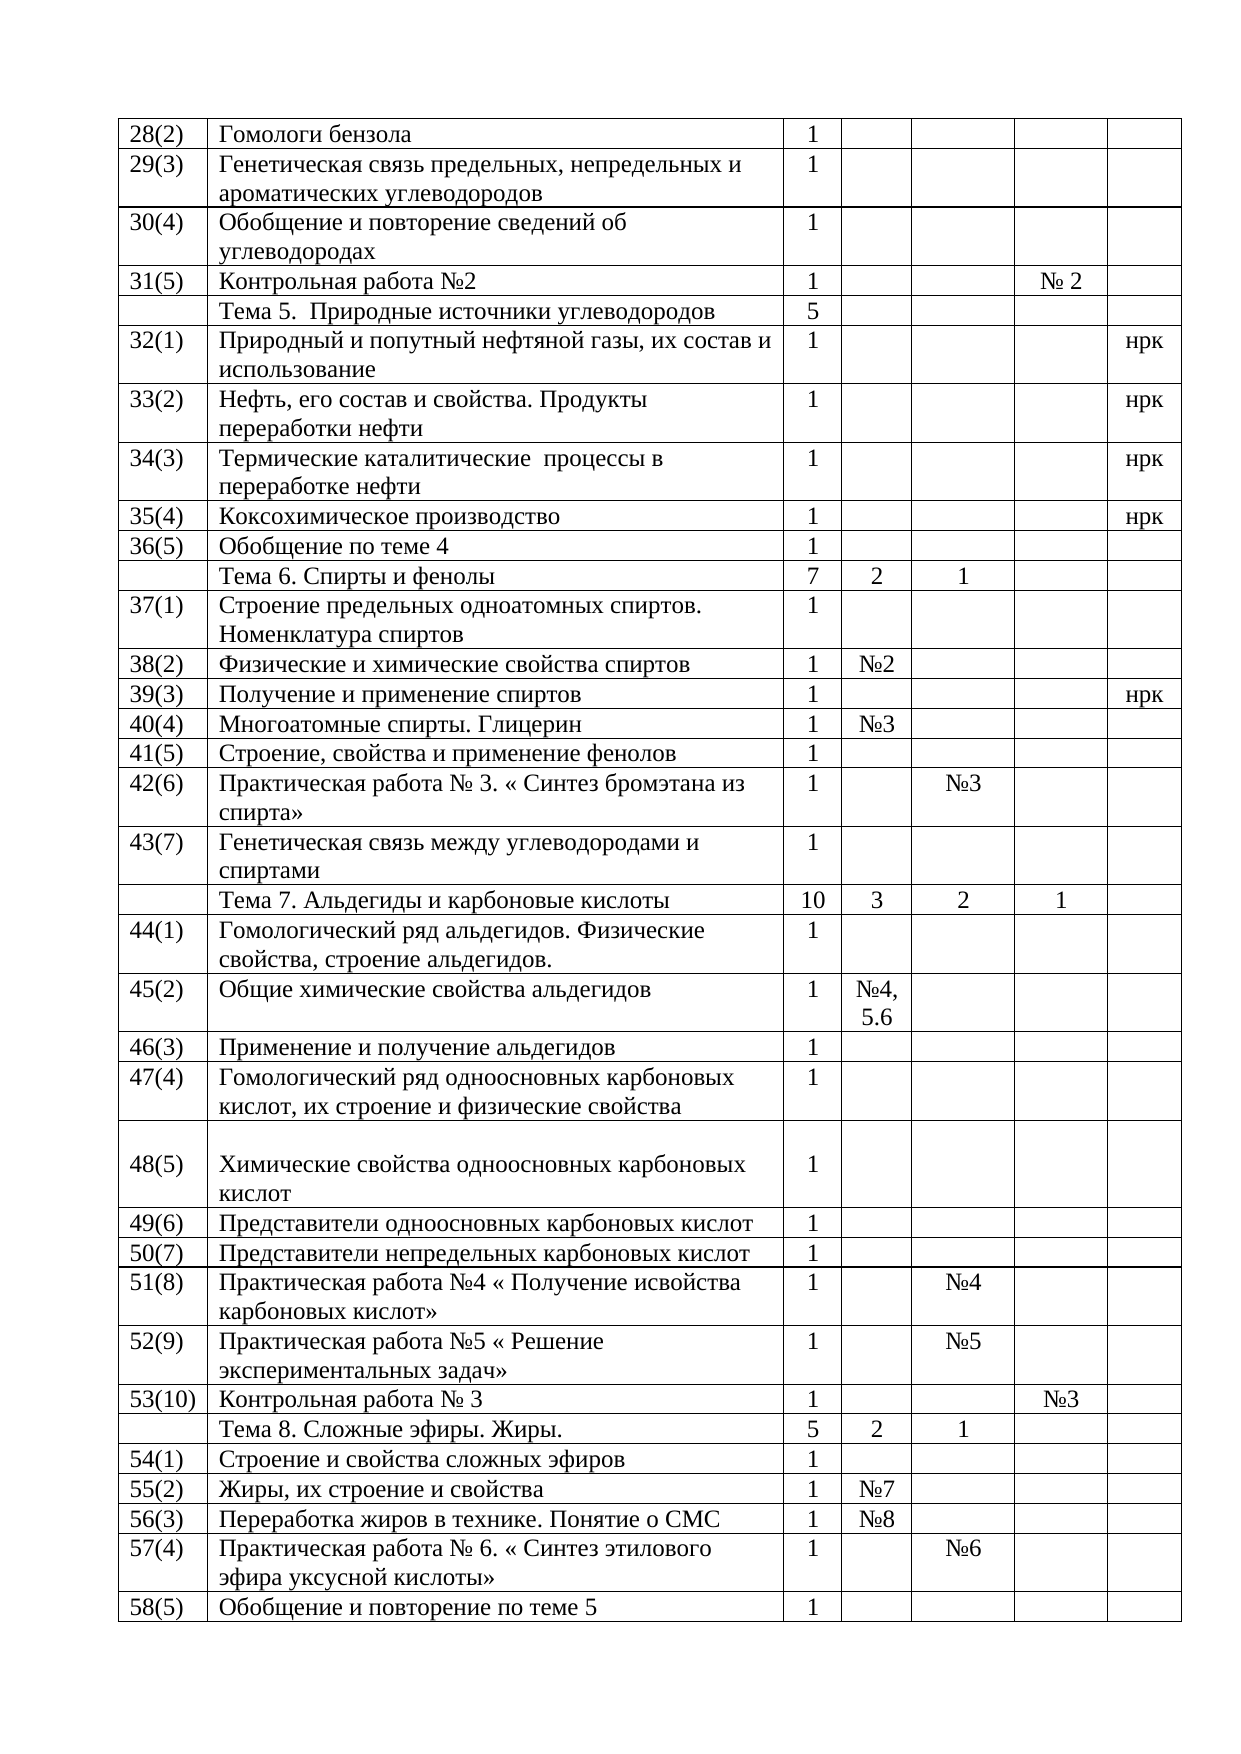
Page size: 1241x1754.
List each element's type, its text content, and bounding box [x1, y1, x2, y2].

table_cell 1 [784, 266, 841, 295]
table_cell [1108, 827, 1181, 884]
table_cell [842, 1444, 911, 1473]
table_cell [1108, 1504, 1181, 1532]
table_cell [1015, 974, 1107, 1031]
table_cell 54(1) [119, 1444, 207, 1473]
table_cell [912, 326, 1014, 383]
table_cell 46(3) [119, 1032, 207, 1061]
table_cell [912, 119, 1014, 148]
table_cell 32(1) [119, 326, 207, 383]
table_cell Практическая работа №4 « Получение исвойства карбоновых кислот» [208, 1268, 783, 1325]
table_cell Представители одноосновных карбоновых кислот [208, 1208, 783, 1237]
table_cell [842, 208, 911, 265]
table_cell [1015, 119, 1107, 148]
table_cell [1108, 739, 1181, 767]
table_cell 1 [784, 709, 841, 737]
table_cell №4,5.6 [842, 974, 911, 1031]
table_cell 1 [784, 149, 841, 206]
table_cell [842, 443, 911, 500]
table_cell 1 [784, 1208, 841, 1237]
table_cell [842, 591, 911, 648]
table_cell [1015, 326, 1107, 383]
table_cell [912, 1121, 1014, 1207]
table_cell [842, 1268, 911, 1325]
table_cell 1 [784, 1444, 841, 1473]
table_cell 1 [784, 1121, 841, 1207]
table_cell 41(5) [119, 739, 207, 767]
table_cell [912, 709, 1014, 737]
table_cell 48(5) [119, 1121, 207, 1207]
table_cell [912, 1474, 1014, 1503]
table_cell нрк [1108, 501, 1181, 530]
table_cell [1015, 709, 1107, 737]
table_cell 1 [784, 1504, 841, 1532]
table_cell 2 [842, 1414, 911, 1443]
table_cell Тема 8. Сложные эфиры. Жиры. [208, 1414, 783, 1443]
table_cell Жиры, их строение и свойства [208, 1474, 783, 1503]
table_cell [842, 1032, 911, 1061]
table_cell [1015, 1238, 1107, 1266]
table_cell нрк [1108, 443, 1181, 500]
table_cell [912, 266, 1014, 295]
table_cell [912, 531, 1014, 560]
table_cell [1015, 296, 1107, 324]
table_cell [1015, 1534, 1107, 1591]
table_cell [912, 1444, 1014, 1473]
table_cell [1015, 149, 1107, 206]
table_cell [842, 1238, 911, 1266]
table_cell Контрольная работа № 3 [208, 1385, 783, 1413]
table_cell [842, 326, 911, 383]
table_cell [1108, 1444, 1181, 1473]
table_cell 1 [784, 1032, 841, 1061]
table_cell [842, 739, 911, 767]
table_cell 1 [784, 326, 841, 383]
table_cell 44(1) [119, 915, 207, 973]
table_cell [842, 384, 911, 442]
table_cell [842, 266, 911, 295]
table_cell нрк [1108, 679, 1181, 708]
table_cell 1 [784, 768, 841, 826]
table_cell [1108, 531, 1181, 560]
table_cell 40(4) [119, 709, 207, 737]
table_cell [1015, 768, 1107, 826]
table_cell [1015, 1504, 1107, 1532]
table_cell [1015, 1032, 1107, 1061]
table_cell [842, 119, 911, 148]
table_cell Строение, свойства и применение фенолов [208, 739, 783, 767]
table_cell [842, 531, 911, 560]
table_cell №3 [1015, 1385, 1107, 1413]
table_cell [912, 591, 1014, 648]
table_cell 1 [784, 1062, 841, 1119]
table_cell нрк [1108, 384, 1181, 442]
table_cell Химические свойства одноосновных карбоновых кислот [208, 1121, 783, 1207]
table_cell [1108, 296, 1181, 324]
table_cell 1 [784, 531, 841, 560]
table_cell 45(2) [119, 974, 207, 1031]
table_cell 1 [784, 1474, 841, 1503]
table_cell Коксохимическое производство [208, 501, 783, 530]
table_cell [1108, 1474, 1181, 1503]
table_cell [1015, 1444, 1107, 1473]
table_cell № 2 [1015, 266, 1107, 295]
table_cell [1108, 1385, 1181, 1413]
table_cell 1 [784, 501, 841, 530]
table_cell №6 [912, 1534, 1014, 1591]
table_cell [1108, 974, 1181, 1031]
table_cell Генетическая связь между углеводородами и спиртами [208, 827, 783, 884]
table_cell 49(6) [119, 1208, 207, 1237]
table_cell 5 [784, 296, 841, 324]
table_cell №2 [842, 649, 911, 678]
table_cell 38(2) [119, 649, 207, 678]
table_cell [842, 501, 911, 530]
table_cell №5 [912, 1326, 1014, 1383]
table_cell Тема 6. Спирты и фенолы [208, 561, 783, 589]
table_cell [842, 1121, 911, 1207]
table_cell Переработка жиров в технике. Понятие о СМС [208, 1504, 783, 1532]
table_cell [912, 974, 1014, 1031]
table_cell 36(5) [119, 531, 207, 560]
table_cell 1 [784, 679, 841, 708]
table_cell [912, 1238, 1014, 1266]
table_cell 1 [784, 739, 841, 767]
table_cell [842, 296, 911, 324]
table_cell №7 [842, 1474, 911, 1503]
table_cell 31(5) [119, 266, 207, 295]
table_cell [842, 827, 911, 884]
table_cell [1015, 1414, 1107, 1443]
table_cell 1 [912, 561, 1014, 589]
table_cell Контрольная работа №2 [208, 266, 783, 295]
table_cell 1 [784, 827, 841, 884]
table_cell [1015, 1474, 1107, 1503]
table_cell 1 [784, 649, 841, 678]
table_cell 37(1) [119, 591, 207, 648]
table_cell Природный и попутный нефтяной газы, их состав и использование [208, 326, 783, 383]
table_cell 1 [784, 208, 841, 265]
table_cell 47(4) [119, 1062, 207, 1119]
table_cell №3 [912, 768, 1014, 826]
table_cell 42(6) [119, 768, 207, 826]
table_cell [842, 1592, 911, 1621]
table_cell [842, 1208, 911, 1237]
table_cell 1 [784, 1268, 841, 1325]
table_cell 30(4) [119, 208, 207, 265]
table_cell [1015, 1326, 1107, 1383]
table_cell 1 [784, 1326, 841, 1383]
table_cell 53(10) [119, 1385, 207, 1413]
table_cell [912, 739, 1014, 767]
table_cell [912, 1385, 1014, 1413]
table_cell Тема 5. Природные источники углеводородов [208, 296, 783, 324]
table_cell 39(3) [119, 679, 207, 708]
table_cell 29(3) [119, 149, 207, 206]
table_cell [1015, 1062, 1107, 1119]
table_cell [1108, 1032, 1181, 1061]
table_cell №4 [912, 1268, 1014, 1325]
table_cell нрк [1108, 326, 1181, 383]
table_cell 33(2) [119, 384, 207, 442]
table_cell [1108, 1414, 1181, 1443]
table_cell [1015, 208, 1107, 265]
table_cell [1108, 1592, 1181, 1621]
table_cell [1108, 266, 1181, 295]
table_cell [1108, 915, 1181, 973]
table_cell Строение предельных одноатомных спиртов. Номенклатура спиртов [208, 591, 783, 648]
table_cell [1015, 561, 1107, 589]
table_cell [1108, 149, 1181, 206]
table_cell 34(3) [119, 443, 207, 500]
table_cell [1015, 827, 1107, 884]
table_cell [1015, 1208, 1107, 1237]
table_cell 51(8) [119, 1268, 207, 1325]
table_cell [1015, 384, 1107, 442]
table_cell Общие химические свойства альдегидов [208, 974, 783, 1031]
table_cell [912, 1504, 1014, 1532]
table_cell Применение и получение альдегидов [208, 1032, 783, 1061]
table_cell Обобщение и повторение сведений об углеводородах [208, 208, 783, 265]
table_cell №8 [842, 1504, 911, 1532]
table_cell 7 [784, 561, 841, 589]
table_cell [912, 149, 1014, 206]
table_cell [1015, 739, 1107, 767]
table_cell 5 [784, 1414, 841, 1443]
table_cell [1108, 1326, 1181, 1383]
table_cell [842, 149, 911, 206]
table_cell 10 [784, 885, 841, 914]
table_cell [1108, 591, 1181, 648]
table_cell [1015, 591, 1107, 648]
table_cell 1 [784, 443, 841, 500]
table_cell [912, 1208, 1014, 1237]
table_cell [1015, 1592, 1107, 1621]
table_cell [842, 1062, 911, 1119]
table_cell 1 [784, 384, 841, 442]
table_cell [119, 296, 207, 324]
table_cell Тема 7. Альдегиды и карбоновые кислоты [208, 885, 783, 914]
table_cell Гомологи бензола [208, 119, 783, 148]
table_cell 52(9) [119, 1326, 207, 1383]
table_cell [912, 443, 1014, 500]
table_cell [1108, 561, 1181, 589]
table_cell 1 [784, 1385, 841, 1413]
table_cell 1 [784, 591, 841, 648]
table_cell [842, 1326, 911, 1383]
table_cell 1 [912, 1414, 1014, 1443]
table_cell [912, 915, 1014, 973]
table_cell 1 [784, 119, 841, 148]
table_cell Нефть, его состав и свойства. Продукты переработки нефти [208, 384, 783, 442]
table_cell 55(2) [119, 1474, 207, 1503]
table_cell [1108, 1238, 1181, 1266]
table_cell [1108, 1062, 1181, 1119]
table_cell [1015, 1268, 1107, 1325]
table_cell 28(2) [119, 119, 207, 148]
table_cell Строение и свойства сложных эфиров [208, 1444, 783, 1473]
table_cell [1015, 1121, 1107, 1207]
table_cell [1108, 1121, 1181, 1207]
table_cell Гомологический ряд одноосновных карбоновых кислот, их строение и физические свойства [208, 1062, 783, 1119]
table_cell [1108, 119, 1181, 148]
table_cell Получение и применение спиртов [208, 679, 783, 708]
table_cell 3 [842, 885, 911, 914]
table_cell [912, 1062, 1014, 1119]
table_cell [912, 208, 1014, 265]
table_cell Представители непредельных карбоновых кислот [208, 1238, 783, 1266]
table_cell [912, 501, 1014, 530]
table_cell 1 [784, 915, 841, 973]
table_cell [842, 679, 911, 708]
table_cell [912, 827, 1014, 884]
table_cell [119, 561, 207, 589]
table_cell Обобщение и повторение по теме 5 [208, 1592, 783, 1621]
table_cell [842, 768, 911, 826]
table_cell 50(7) [119, 1238, 207, 1266]
table_cell Термические каталитические процессы в переработке нефти [208, 443, 783, 500]
table_cell [1108, 768, 1181, 826]
table_cell [119, 885, 207, 914]
table_cell Физические и химические свойства спиртов [208, 649, 783, 678]
table_cell Гомологический ряд альдегидов. Физические свойства, строение альдегидов. [208, 915, 783, 973]
table_cell 35(4) [119, 501, 207, 530]
table_cell [1015, 915, 1107, 973]
table_cell №3 [842, 709, 911, 737]
table_cell [1015, 501, 1107, 530]
table_cell [1108, 649, 1181, 678]
table_cell 57(4) [119, 1534, 207, 1591]
table_cell [1015, 531, 1107, 560]
table_cell [912, 384, 1014, 442]
table_cell 1 [784, 1592, 841, 1621]
table_cell [1108, 709, 1181, 737]
table_cell Генетическая связь предельных, непредельных и ароматических углеводородов [208, 149, 783, 206]
table_cell 1 [1015, 885, 1107, 914]
table_cell [912, 649, 1014, 678]
table_cell [1108, 885, 1181, 914]
table_cell Практическая работа № 6. « Синтез этилового эфира уксусной кислоты» [208, 1534, 783, 1591]
table_cell Практическая работа № 3. « Синтез бромэтана из спирта» [208, 768, 783, 826]
table_cell [1015, 649, 1107, 678]
table_cell 1 [784, 974, 841, 1031]
table_cell [119, 1414, 207, 1443]
table_cell Многоатомные спирты. Глицерин [208, 709, 783, 737]
table_cell [842, 1385, 911, 1413]
table_cell [1015, 679, 1107, 708]
table_cell [912, 1592, 1014, 1621]
table_cell Обобщение по теме 4 [208, 531, 783, 560]
table_cell 2 [912, 885, 1014, 914]
table_cell 43(7) [119, 827, 207, 884]
table_cell 56(3) [119, 1504, 207, 1532]
table_cell [912, 679, 1014, 708]
table_cell 2 [842, 561, 911, 589]
table_cell [912, 296, 1014, 324]
table_cell [1108, 208, 1181, 265]
table_cell [842, 1534, 911, 1591]
table_cell [1108, 1268, 1181, 1325]
table_cell 1 [784, 1238, 841, 1266]
table_cell [1015, 443, 1107, 500]
table_cell [912, 1032, 1014, 1061]
table_cell Практическая работа №5 « Решение экспериментальных задач» [208, 1326, 783, 1383]
table_cell 58(5) [119, 1592, 207, 1621]
table_cell 1 [784, 1534, 841, 1591]
table_cell [1108, 1208, 1181, 1237]
table_cell [1108, 1534, 1181, 1591]
table_cell [842, 915, 911, 973]
